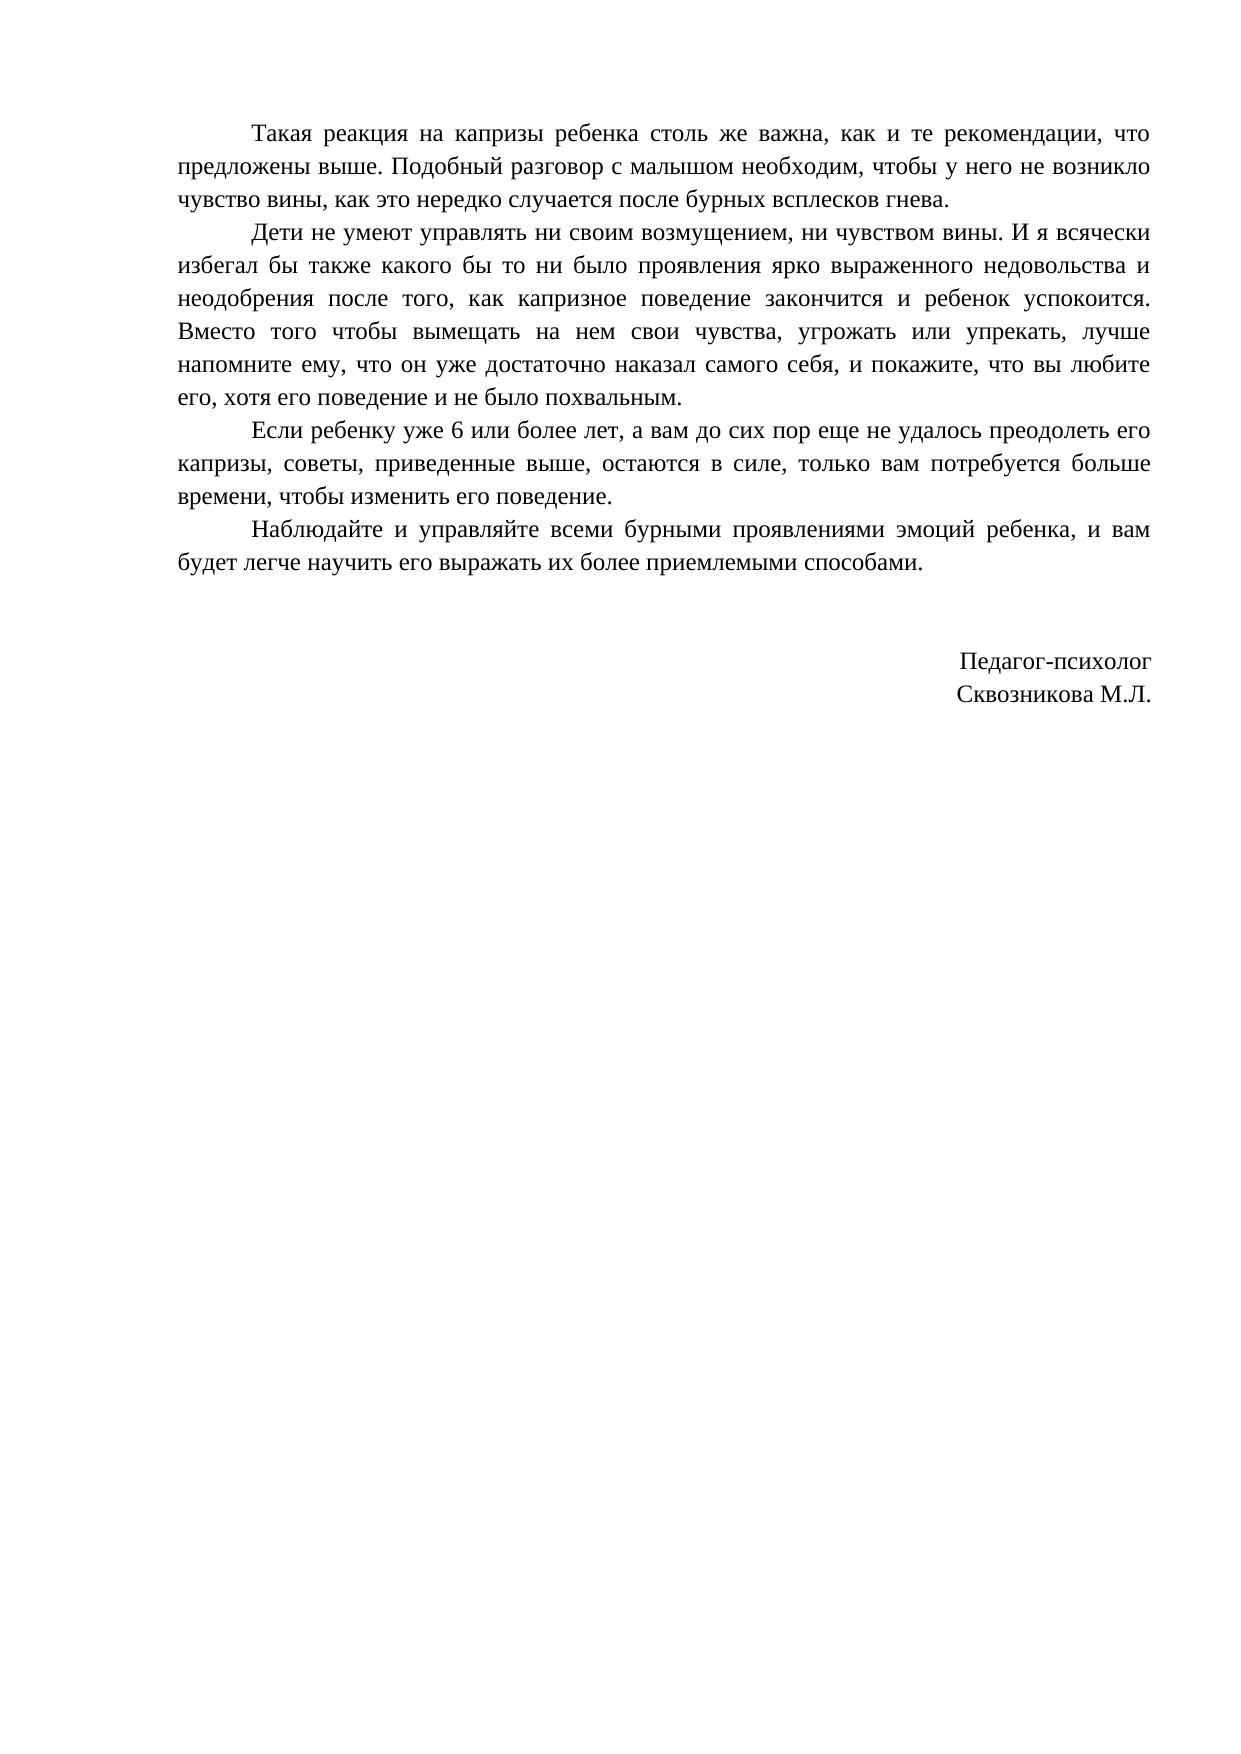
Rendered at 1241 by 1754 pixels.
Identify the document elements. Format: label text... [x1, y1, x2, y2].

text Дети не умеют управлять ни своим возмущением, ни чувством вины. И я всячески избегал бы также какого бы то ни было проявления ярко выраженного недовольства и неодобрения после того, как капризное поведение закончится и ребенок успокоится. Вместо того чтобы вымещать на нем свои чувства, угрожать или упрекать, лучше напомните ему, что он уже достаточно наказал самого себя, и покажите, что вы любите его, хотя его поведение и не было похвальным. [177, 217, 1152, 411]
text Наблюдайте и управляйте всеми бурными проявлениями эмоций ребенка, и вам будет легче научить его выражать их более приемлемыми способами. [177, 514, 1152, 576]
text Педагог-психолог [177, 646, 1152, 675]
text Если ребенку уже 6 или более лет, а вам до сих пор еще не удалось преодолеть его капризы, советы, приведенные выше, остаются в силе, только вам потребуется больше времени, чтобы изменить его поведение. [177, 415, 1152, 510]
text Такая реакция на капризы ребенка столь же важна, как и те рекомендации, что предложены выше. Подобный разговор с малышом необходим, чтобы у него не возникло чувство вины, как это нередко случается после бурных всплесков гнева. [177, 118, 1152, 213]
text Сквозникова М.Л. [177, 679, 1152, 708]
